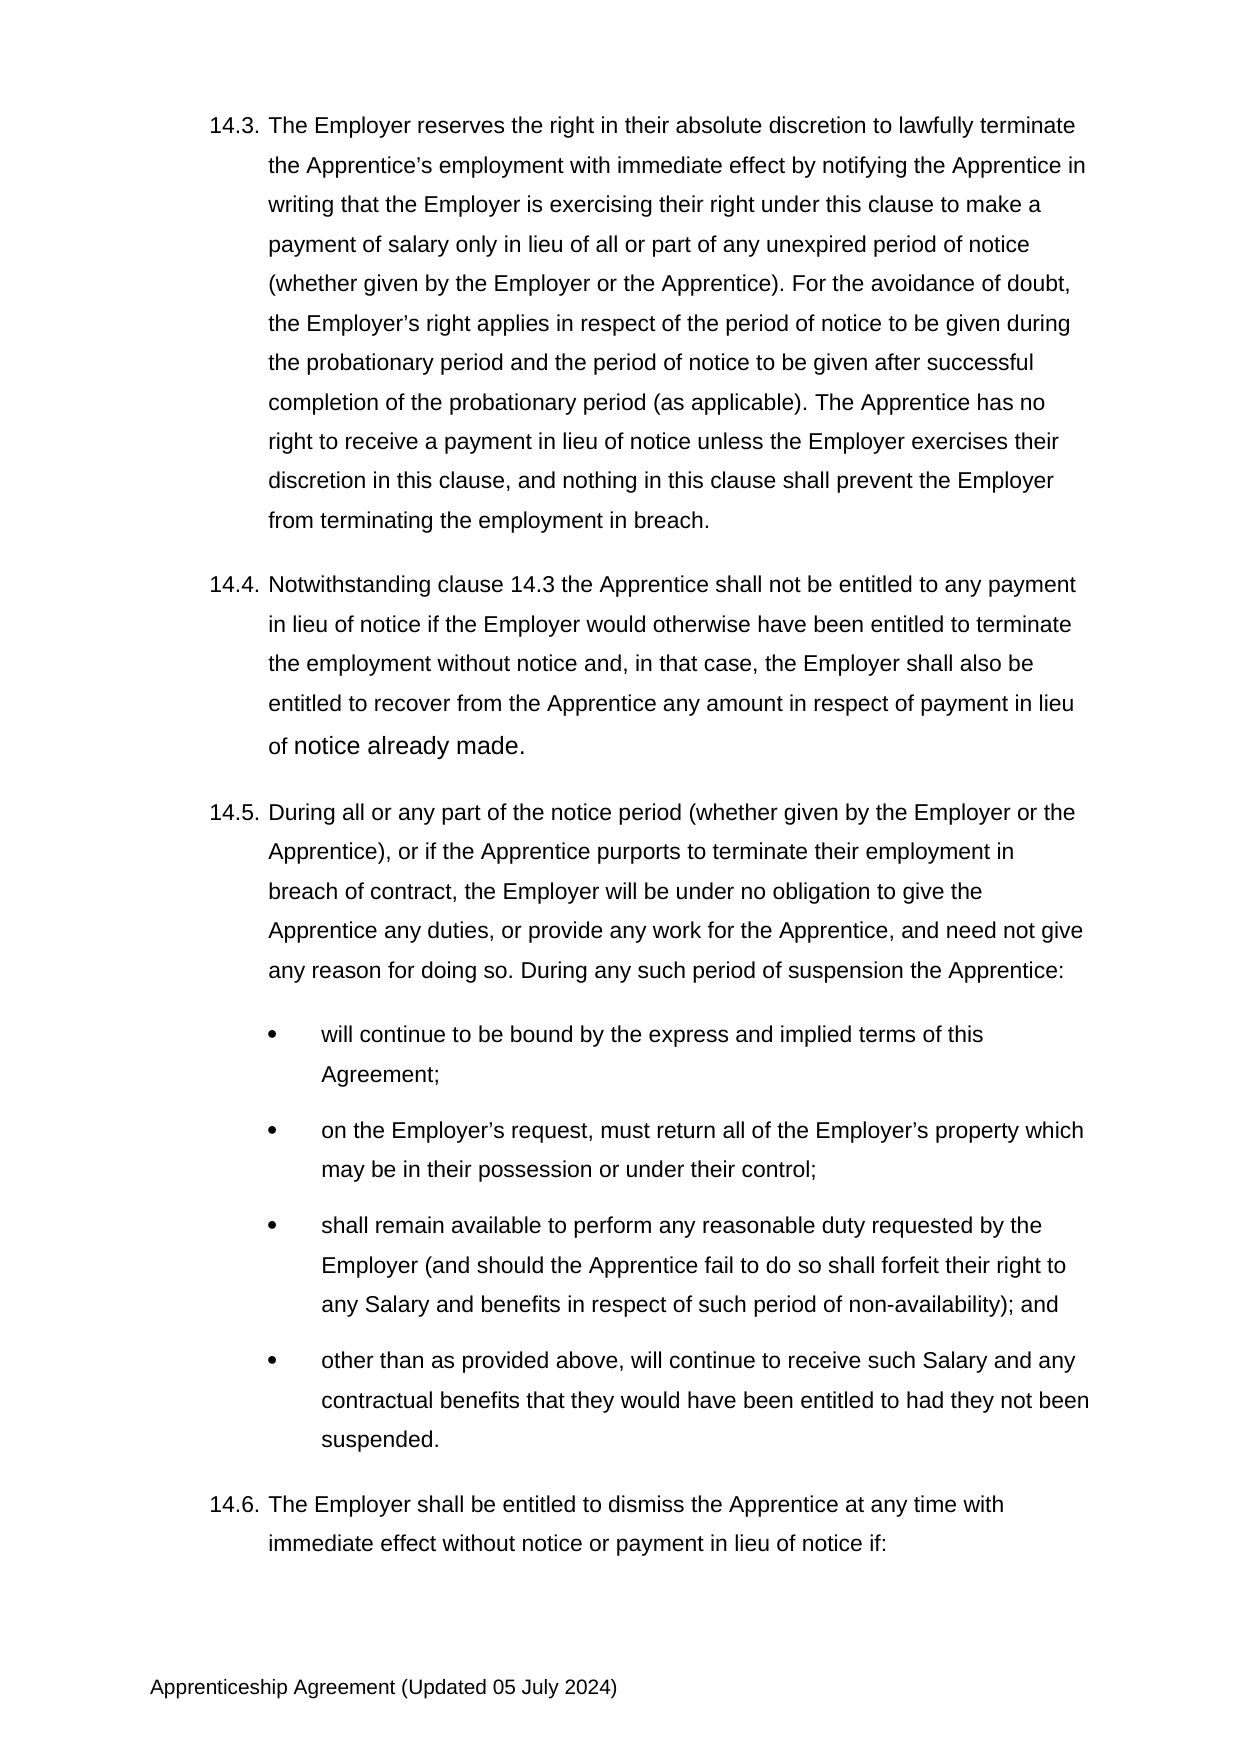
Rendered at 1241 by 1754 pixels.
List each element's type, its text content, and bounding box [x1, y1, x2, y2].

list The Employer shall be entitled to dismiss the Apprentice at any time with immediate effect without notice or payment in lieu of notice if: [209, 1491, 1090, 1557]
list other than as provided above, will continue to receive such Salary and any contractual benefits that they would have been entitled to had they not been suspended. [268, 1347, 1090, 1453]
list shall remain available to perform any reasonable duty requested by the Employer (and should the Apprentice fail to do so shall forfeit their right to any Salary and benefits in respect of such period of non-availability); and [268, 1212, 1090, 1318]
list Notwithstanding clause 14.3 the Apprentice shall not be entitled to any payment in lieu of notice if the Employer would otherwise have been entitled to terminate the employment without notice and, in that case, the Employer shall also be entitled to recover from the Apprentice any amount in respect of payment in lieu of notice already made. [209, 571, 1090, 759]
list on the Employer’s request, must return all of the Employer’s property which may be in their possession or under their control; [268, 1117, 1090, 1183]
list During all or any part of the notice period (whether given by the Employer or the Apprentice), or if the Apprentice purports to terminate their employment in breach of contract, the Employer will be under no obligation to give the Apprentice any duties, or provide any work for the Apprentice, and need not give any reason for doing so. During any such period of suspension the Apprentice: [209, 799, 1090, 983]
list The Employer reserves the right in their absolute discretion to lawfully terminate the Apprentice’s employment with immediate effect by notifying the Apprentice in writing that the Employer is exercising their right under this clause to make a payment of salary only in lieu of all or part of any unexpired period of notice (whether given by the Employer or the Apprentice). For the avoidance of doubt, the Employer’s right applies in respect of the period of notice to be given during the probationary period and the period of notice to be given after successful completion of the probationary period (as applicable). The Apprentice has no right to receive a payment in lieu of notice unless the Employer exercises their discretion in this clause, and nothing in this clause shall prevent the Employer from terminating the employment in breach. [209, 112, 1090, 533]
list will continue to be bound by the express and implied terms of this Agreement; [268, 1021, 1090, 1087]
